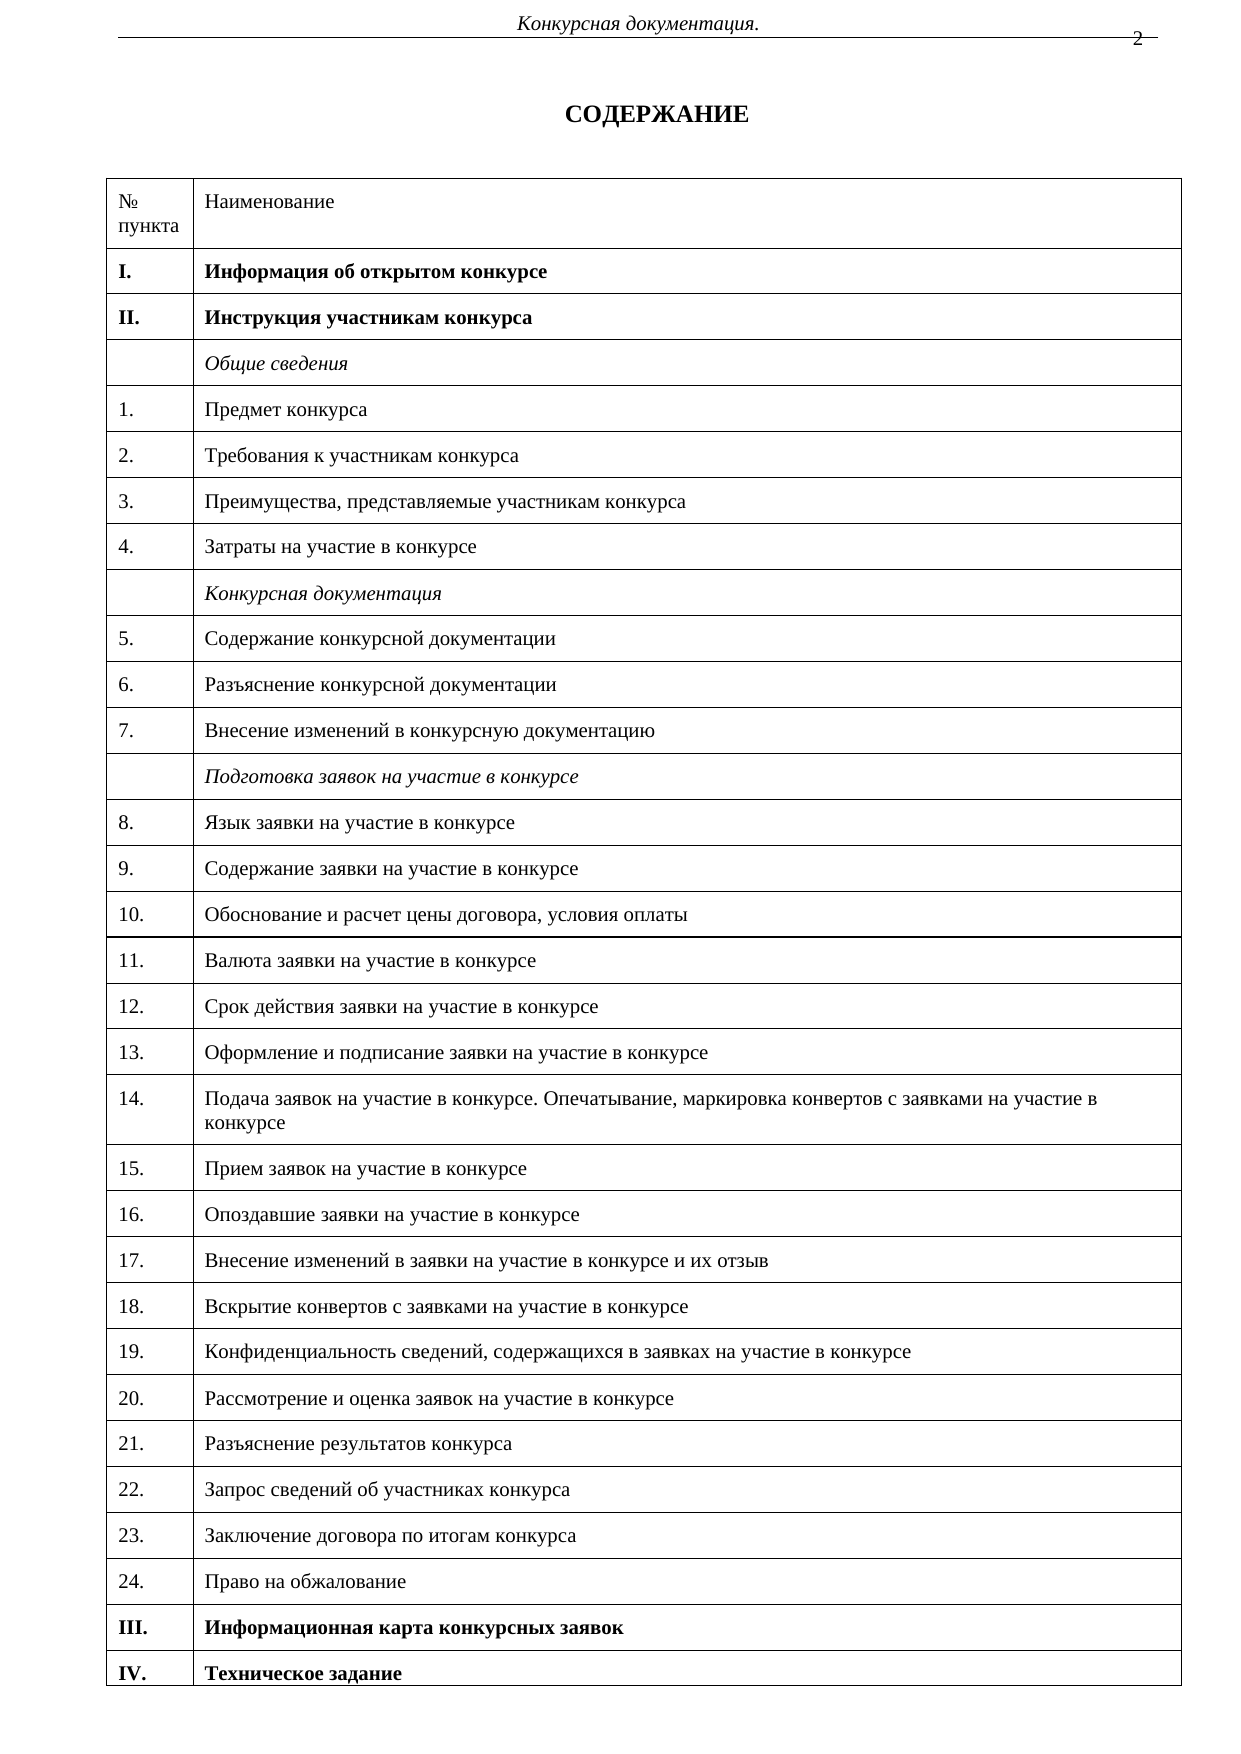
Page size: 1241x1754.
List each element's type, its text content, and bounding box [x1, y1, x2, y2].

table_cell 4. [107, 524, 193, 569]
table_cell 5. [107, 616, 193, 661]
table_cell [107, 754, 193, 799]
table_cell Обоснование и расчет цены договора, условия оплаты [194, 892, 1181, 936]
table_cell [107, 570, 193, 615]
table_cell 13. [107, 1029, 193, 1074]
table_cell 2. [107, 432, 193, 477]
table_cell II. [107, 294, 193, 339]
table_cell III. [107, 1605, 193, 1649]
table_cell Подача заявок на участие в конкурсе. Опечатывание, маркировка конвертов с заявками на участие в конкурсе [194, 1075, 1181, 1144]
table_cell Внесение изменений в заявки на участие в конкурсе и их отзыв [194, 1237, 1181, 1282]
table_cell 1. [107, 386, 193, 431]
table_cell Вскрытие конвертов с заявками на участие в конкурсе [194, 1283, 1181, 1328]
table_cell 20. [107, 1375, 193, 1420]
table_cell Разъяснение конкурсной документации [194, 662, 1181, 707]
table_cell Техническое задание [194, 1651, 1181, 1685]
table_cell 15. [107, 1145, 193, 1190]
table_cell Преимущества, представляемые участникам конкурса [194, 478, 1181, 523]
table_cell 7. [107, 708, 193, 753]
table_cell Требования к участникам конкурса [194, 432, 1181, 477]
table_cell Внесение изменений в конкурсную документацию [194, 708, 1181, 753]
table_cell Разъяснение результатов конкурса [194, 1421, 1181, 1466]
table_cell 6. [107, 662, 193, 707]
table_cell Срок действия заявки на участие в конкурсе [194, 984, 1181, 1028]
table_cell [107, 340, 193, 385]
table_cell Содержание заявки на участие в конкурсе [194, 846, 1181, 891]
table_cell Право на обжалование [194, 1559, 1181, 1604]
table_cell 10. [107, 892, 193, 936]
table_cell Прием заявок на участие в конкурсе [194, 1145, 1181, 1190]
table_cell 8. [107, 800, 193, 844]
table_cell 21. [107, 1421, 193, 1466]
text СОДЕРЖАНИЕ [118, 99, 1196, 128]
table_cell Предмет конкурса [194, 386, 1181, 431]
table_cell Конкурсная документация [194, 570, 1181, 615]
table_header № пункта [107, 179, 193, 247]
table_cell Общие сведения [194, 340, 1181, 385]
table_cell Рассмотрение и оценка заявок на участие в конкурсе [194, 1375, 1181, 1420]
table_cell Подготовка заявок на участие в конкурсе [194, 754, 1181, 799]
table_cell Язык заявки на участие в конкурсе [194, 800, 1181, 844]
table_cell 3. [107, 478, 193, 523]
table_cell Содержание конкурсной документации [194, 616, 1181, 661]
table_cell 24. [107, 1559, 193, 1604]
table_cell 11. [107, 938, 193, 982]
table_cell 19. [107, 1329, 193, 1374]
table_cell 16. [107, 1191, 193, 1236]
table_cell IV. [107, 1651, 193, 1685]
table_cell 23. [107, 1513, 193, 1558]
table_cell Информация об открытом конкурсе [194, 249, 1181, 293]
table_cell Конфиденциальность сведений, содержащихся в заявках на участие в конкурсе [194, 1329, 1181, 1374]
table_cell Заключение договора по итогам конкурса [194, 1513, 1181, 1558]
table_cell Затраты на участие в конкурсе [194, 524, 1181, 569]
table_cell Информационная карта конкурсных заявок [194, 1605, 1181, 1649]
table_cell 17. [107, 1237, 193, 1282]
table_cell 9. [107, 846, 193, 891]
table_cell 12. [107, 984, 193, 1028]
table_cell I. [107, 249, 193, 293]
table_cell Валюта заявки на участие в конкурсе [194, 938, 1181, 982]
table_cell 18. [107, 1283, 193, 1328]
table_cell Оформление и подписание заявки на участие в конкурсе [194, 1029, 1181, 1074]
table_cell 22. [107, 1467, 193, 1512]
table_cell Опоздавшие заявки на участие в конкурсе [194, 1191, 1181, 1236]
table_cell Инструкция участникам конкурса [194, 294, 1181, 339]
table_cell Запрос сведений об участниках конкурса [194, 1467, 1181, 1512]
table_cell 14. [107, 1075, 193, 1144]
table_header Наименование [194, 179, 1181, 247]
